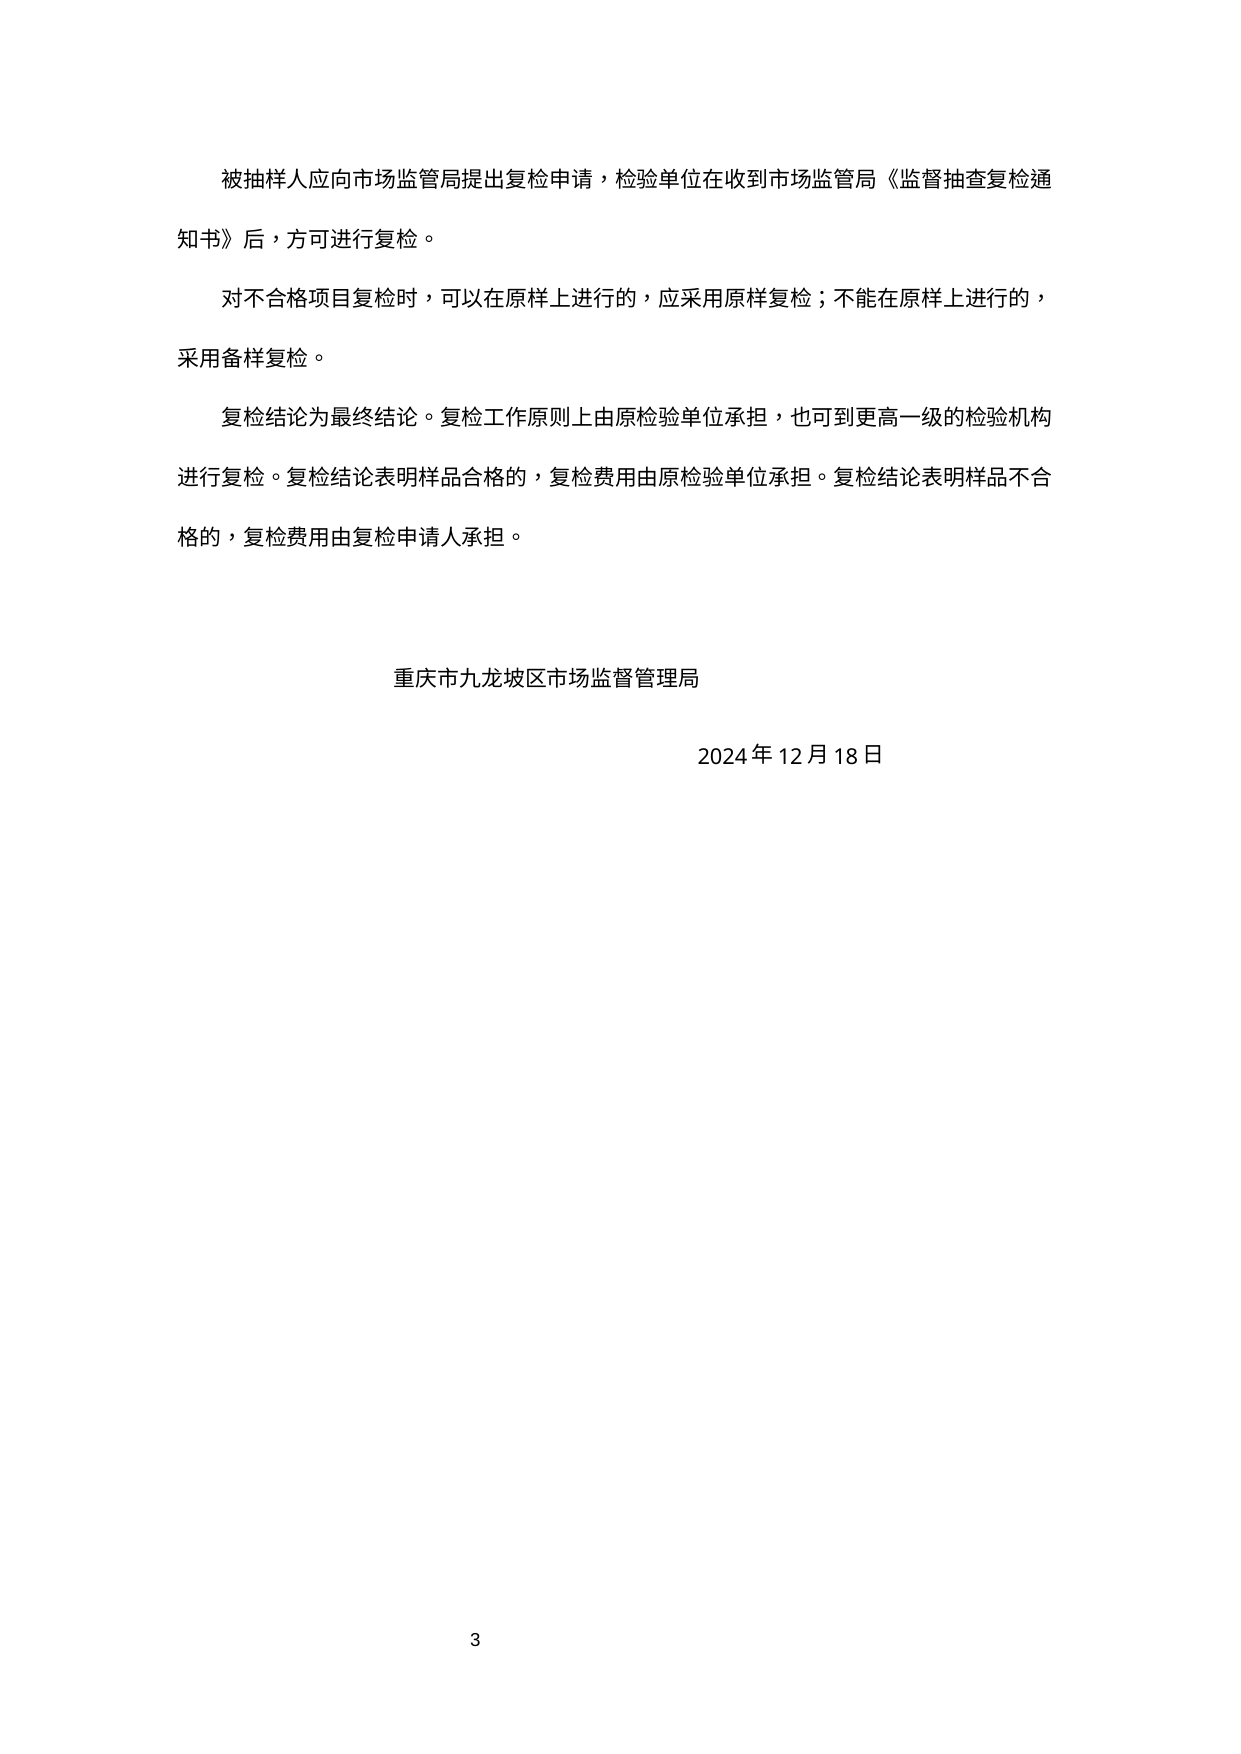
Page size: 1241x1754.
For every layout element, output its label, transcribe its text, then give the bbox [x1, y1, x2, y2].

text 2024年12月18日 [177, 737, 1063, 802]
text 对不合格项目复检时，可以在原样上进行的，应采用原样复检；不能在原样上进行的，采用备样复检。 [177, 283, 1063, 372]
text 被抽样人应向市场监管局提出复检申请，检验单位在收到市场监管局《监督抽查复检通知书》后，方可进行复检。 [177, 162, 1063, 253]
text 复检结论为最终结论。复检工作原则上由原检验单位承担，也可到更高一级的检验机构进行复检。复检结论表明样品合格的，复检费用由原检验单位承担。复检结论表明样品不合格的，复检费用由复检申请人承担。 [177, 402, 1063, 551]
text 重庆市九龙坡区市场监督管理局 [177, 661, 1063, 693]
